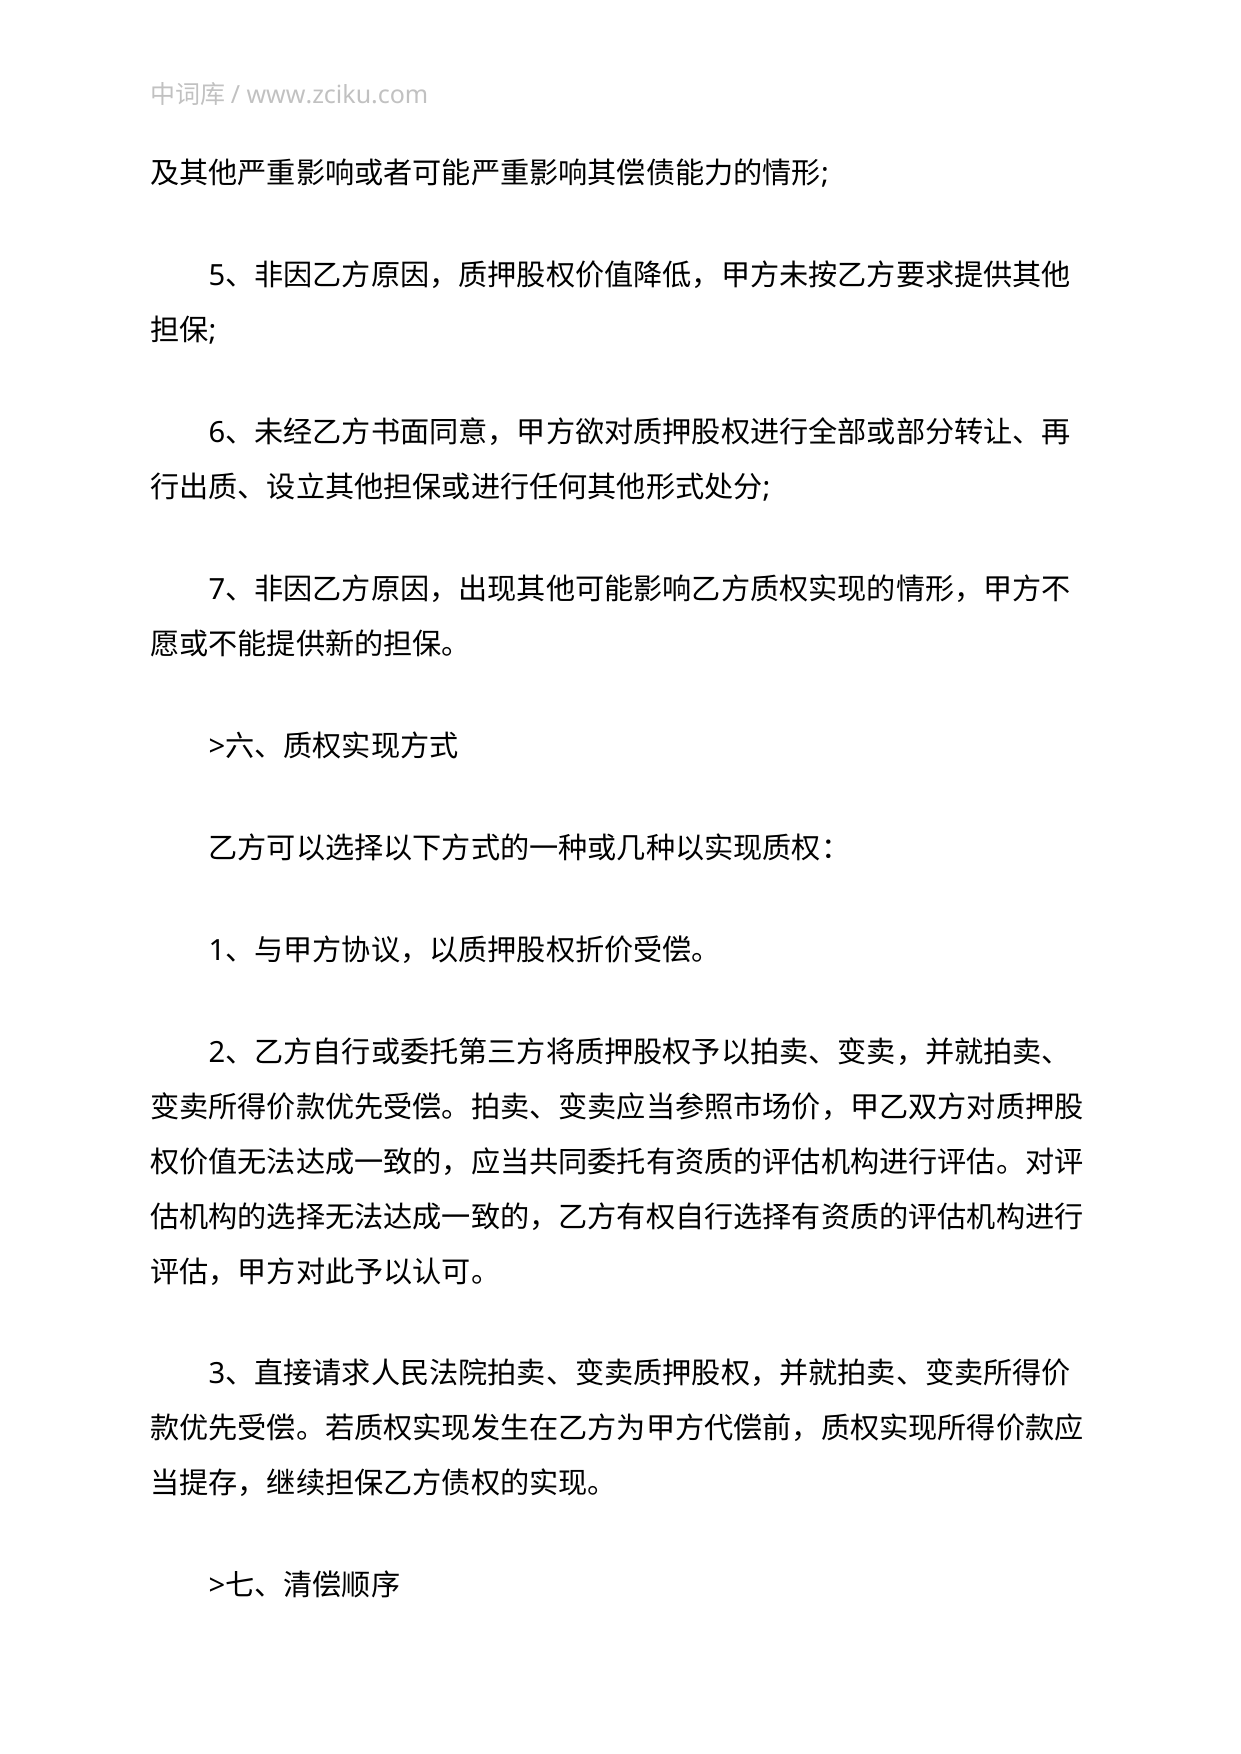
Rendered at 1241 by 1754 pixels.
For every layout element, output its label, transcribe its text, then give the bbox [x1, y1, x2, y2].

text 5、非因乙方原因，质押股权价值降低，甲方未按乙方要求提供其他担保; [150, 252, 1090, 349]
text 2、乙方自行或委托第三方将质押股权予以拍卖、变卖，并就拍卖、变卖所得价款优先受偿。拍卖、变卖应当参照市场价，甲乙双方对质押股权价值无法达成一致的，应当共同委托有资质的评估机构进行评估。对评估机构的选择无法达成一致的，乙方有权自行选择有资质的评估机构进行评估，甲方对此予以认可。 [150, 1028, 1090, 1290]
text 1、与甲方协议，以质押股权折价受偿。 [150, 926, 1090, 969]
text >七、清偿顺序 [150, 1562, 1090, 1604]
text >六、质权实现方式 [150, 723, 1090, 765]
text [150, 150, 1090, 192]
text 乙方可以选择以下方式的一种或几种以实现质权： [150, 825, 1090, 867]
text 7、非因乙方原因，出现其他可能影响乙方质权实现的情形，甲方不愿或不能提供新的担保。 [150, 566, 1090, 663]
text 3、直接请求人民法院拍卖、变卖质押股权，并就拍卖、变卖所得价款优先受偿。若质权实现发生在乙方为甲方代偿前，质权实现所得价款应当提存，继续担保乙方债权的实现。 [150, 1350, 1090, 1502]
text 6、未经乙方书面同意，甲方欲对质押股权进行全部或部分转让、再行出质、设立其他担保或进行任何其他形式处分; [150, 409, 1090, 506]
